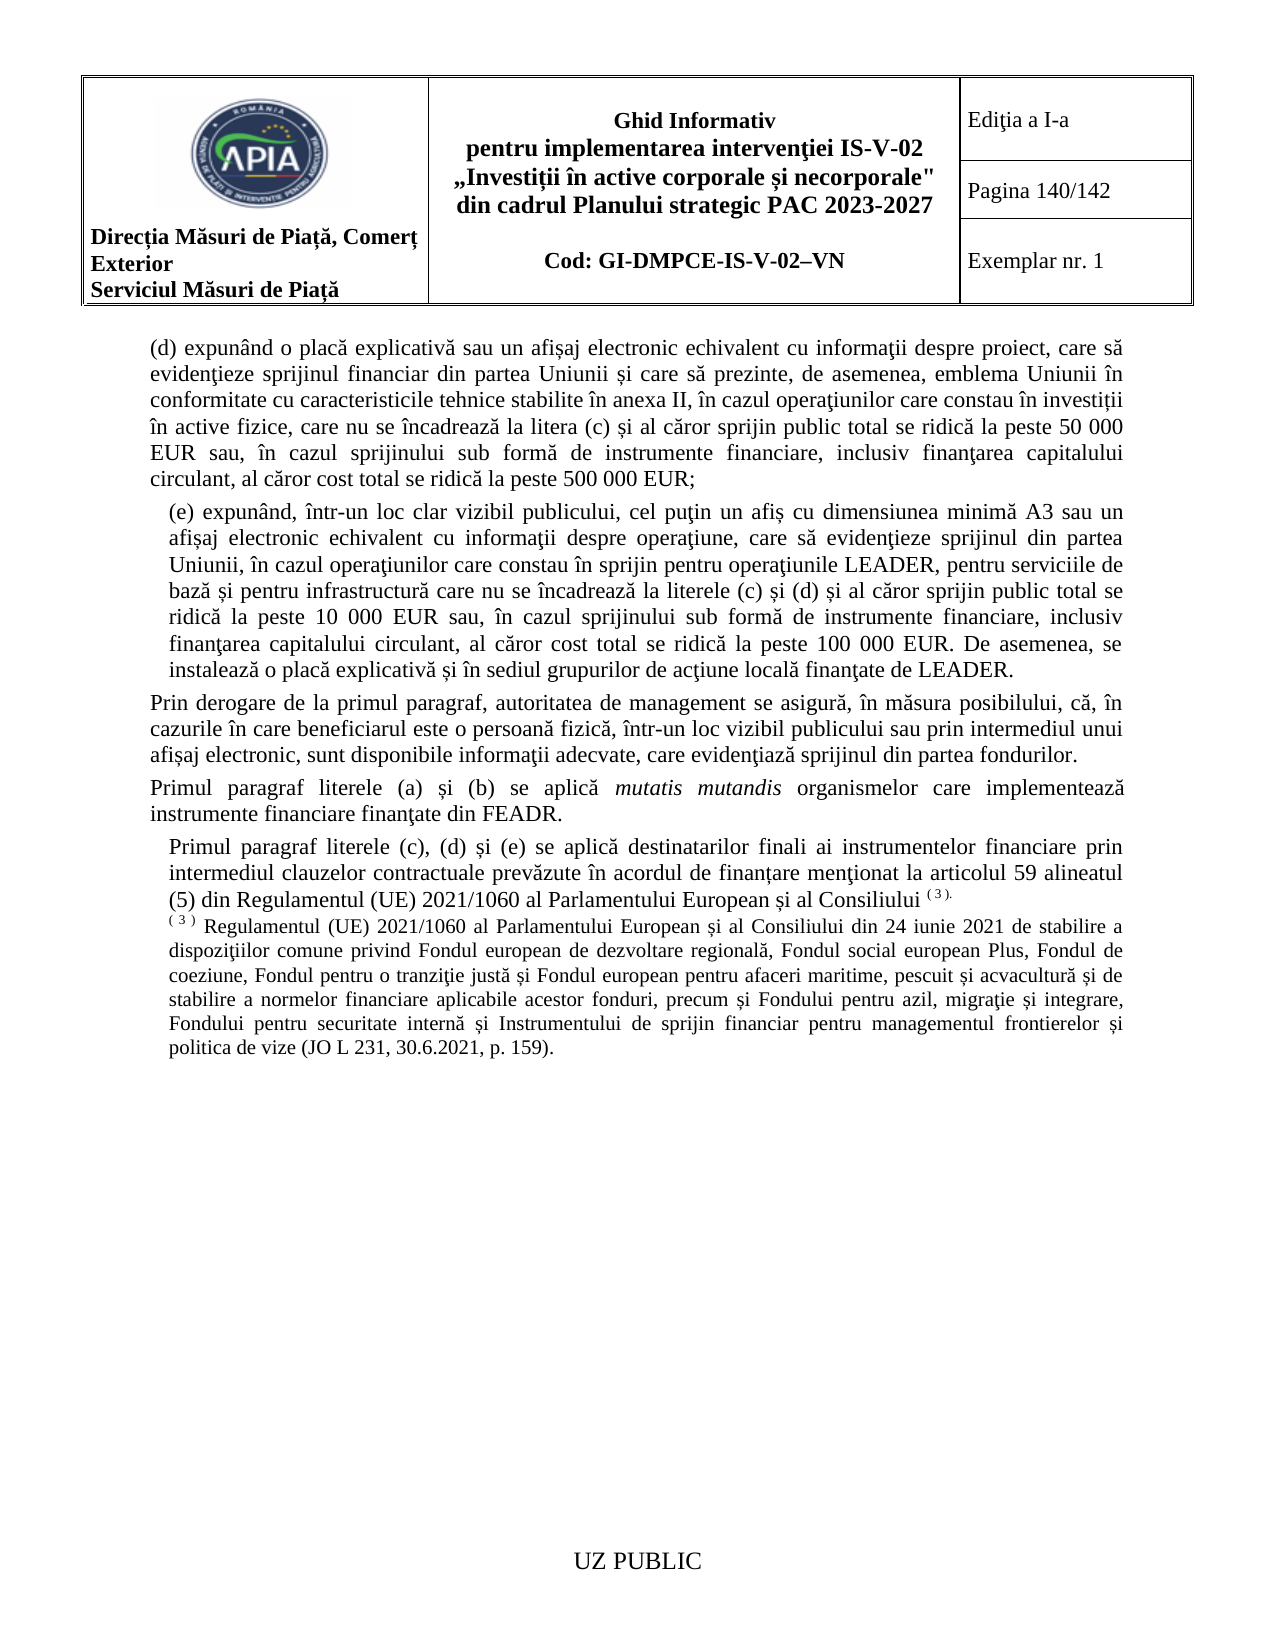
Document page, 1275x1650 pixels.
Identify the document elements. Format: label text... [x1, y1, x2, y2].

list (e) expunând, într-un loc clar vizibil publicului, cel puţin un afiș cu dimensiunea minimă A3 sau un afișaj electronic echivalent cu informaţii despre operaţiune, care să evidenţieze sprijinul din partea Uniunii, în cazul operaţiunilor care constau în sprijin pentru operaţiunile LEADER, pentru serviciile de bază și pentru infrastructură care nu se încadrează la literele (c) și (d) și al căror sprijin public total se ridică la peste 10 000 EUR sau, în cazul sprijinului sub formă de instrumente financiare, inclusiv finanţarea capitalului circulant, al căror cost total se ridică la peste 100 000 EUR. De asemenea, se instalează o placă explicativă și în sediul grupurilor de acţiune locală finanţate de LEADER. [169, 498, 1125, 682]
list Primul paragraf literele (c), (d) și (e) se aplică destinatarilor finali ai instrumentelor financiare prin intermediul clauzelor contractuale prevăzute în acordul de finanțare menţionat la articolul 59 alineatul (5) din Regulamentul (UE) 2021/1060 al Parlamentului European și al Consiliului ( 3 ). [169, 833, 1125, 912]
picture [154, 78, 358, 224]
text Primul paragraf literele (a) și (b) se aplică mutatis mutandis organismelor care implementează instrumente financiare finanţate din FEADR. [150, 774, 1125, 827]
text Prin derogare de la primul paragraf, autoritatea de management se asigură, în măsura posibilului, că, în cazurile în care beneficiarul este o persoană fizică, într-un loc vizibil publicului sau prin intermediul unui afișaj electronic, sunt disponibile informaţii adecvate, care evidenţiază sprijinul din partea fondurilor. [150, 689, 1125, 768]
list ( 3 ) Regulamentul (UE) 2021/1060 al Parlamentului European și al Consiliului din 24 iunie 2021 de stabilire a dispoziţiilor comune privind Fondul european de dezvoltare regională, Fondul social european Plus, Fondul de coeziune, Fondul pentru o tranziţie justă și Fondul european pentru afaceri maritime, pescuit și acvacultură și de stabilire a normelor financiare aplicabile acestor fonduri, precum și Fondului pentru azil, migraţie și integrare, Fondului pentru securitate internă și Instrumentului de sprijin financiar pentru managementul frontierelor și politica de vize (JO L 231, 30.6.2021, p. 159). [169, 912, 1125, 1059]
text (d) expunând o placă explicativă sau un afișaj electronic echivalent cu informaţii despre proiect, care să evidenţieze sprijinul financiar din partea Uniunii și care să prezinte, de asemenea, emblema Uniunii în conformitate cu caracteristicile tehnice stabilite în anexa II, în cazul operaţiunilor care constau în investiții în active fizice, care nu se încadrează la litera (c) și al căror sprijin public total se ridică la peste 50 000 EUR sau, în cazul sprijinului sub formă de instrumente financiare, inclusiv finanţarea capitalului circulant, al căror cost total se ridică la peste 500 000 EUR; [150, 334, 1125, 492]
